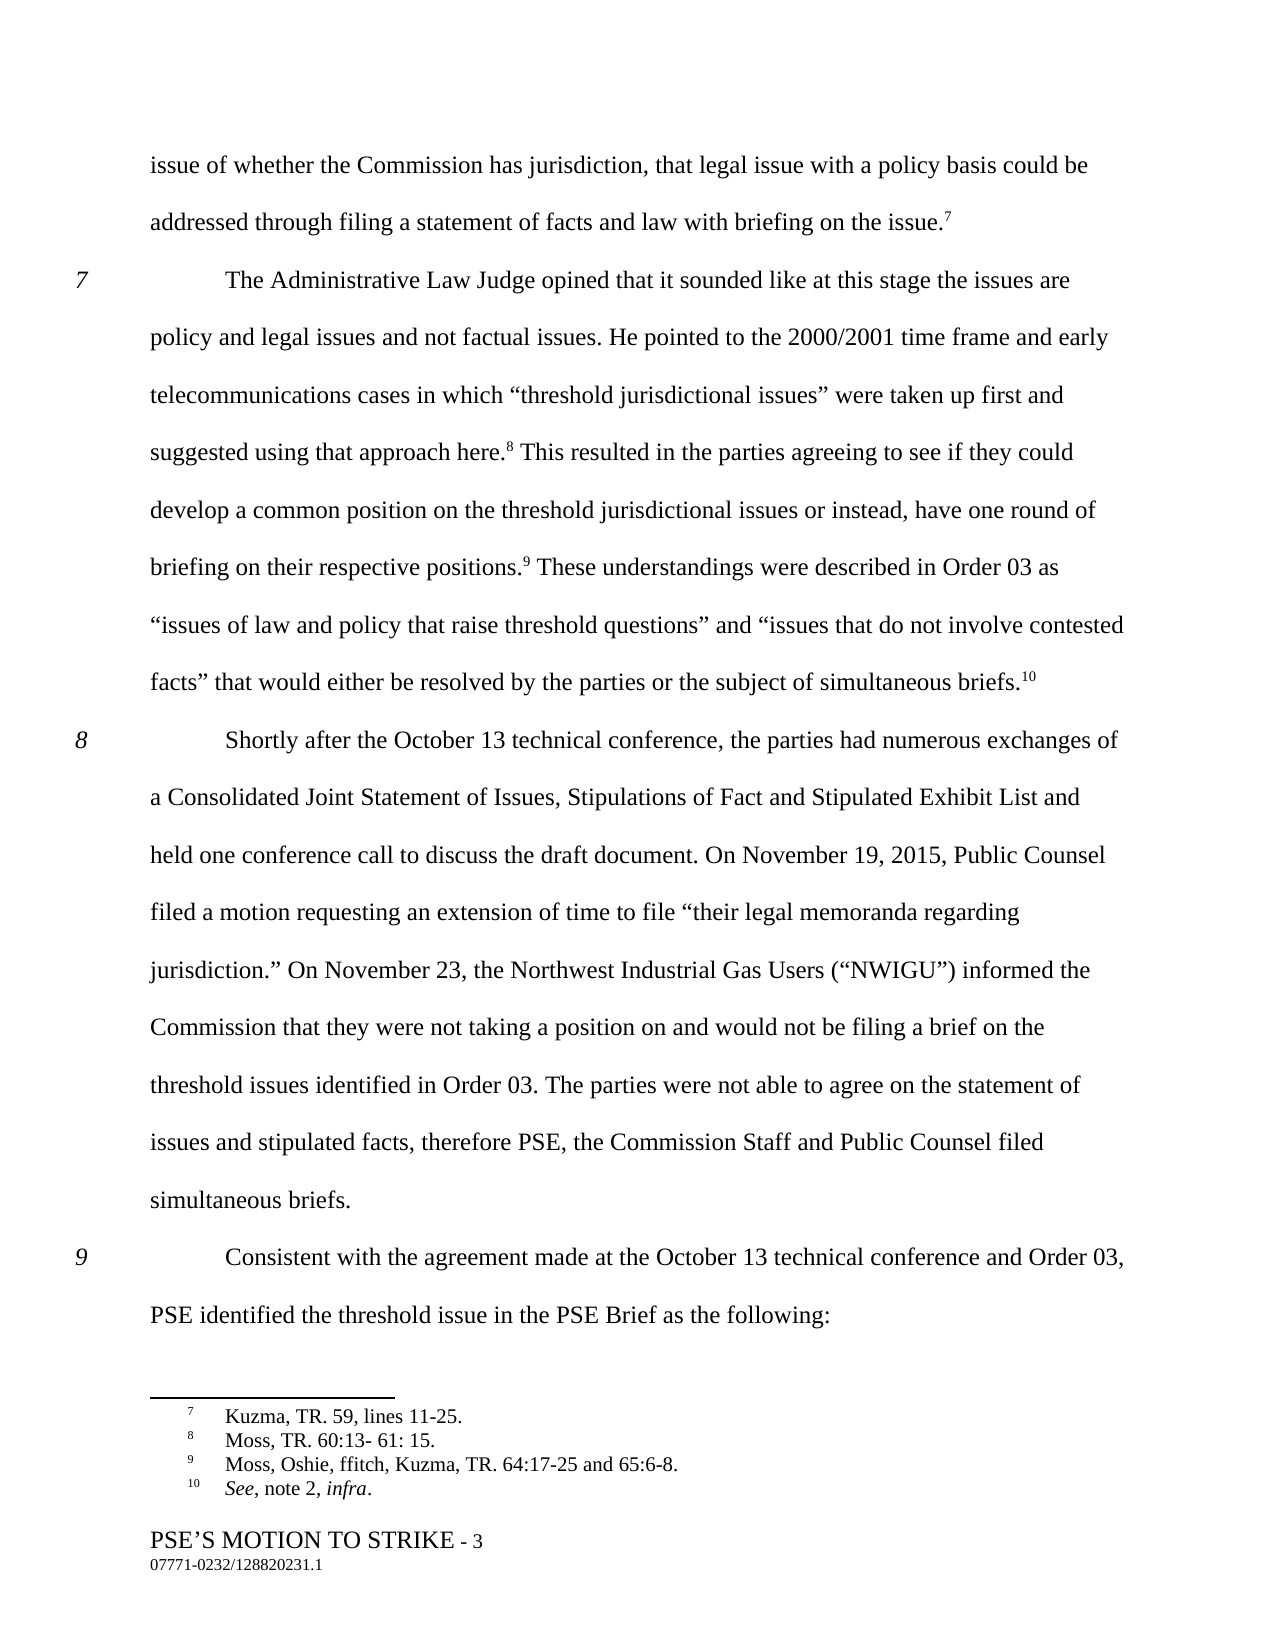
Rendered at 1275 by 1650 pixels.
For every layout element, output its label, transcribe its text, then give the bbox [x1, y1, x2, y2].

text The Administrative Law Judge opined that it sounded like at this stage the issues are policy and legal issues and not factual issues. He pointed to the 2000/2001 time frame and early telecommunications cases in which “threshold jurisdictional issues” were taken up first and suggested using that approach here. This resulted in the parties agreeing to see if they could develop a common position on the threshold jurisdictional issues or instead, have one round of briefing on their respective positions. These understandings were described in Order 03 as “issues of law and policy that raise threshold questions” and “issues that do not involve contested facts” that would either be resolved by the parties or the subject of simultaneous briefs. [75, 265, 1125, 696]
text Shortly after the October 13 technical conference, the parties had numerous exchanges of a Consolidated Joint Statement of Issues, Stipulations of Fact and Stipulated Exhibit List and held one conference call to discuss the draft document. On November 19, 2015, Public Counsel filed a motion requesting an extension of time to file “their legal memoranda regarding jurisdiction.” On November 23, the Northwest Industrial Gas Users (“NWIGU”) informed the Commission that they were not taking a position on and would not be filing a brief on the threshold issues identified in Order 03. The parties were not able to agree on the statement of issues and stipulated facts, therefore PSE, the Commission Staff and Public Counsel filed simultaneous briefs. [75, 725, 1125, 1214]
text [75, 150, 1125, 236]
text Consistent with the agreement made at the October 13 technical conference and Order 03, PSE identified the threshold issue in the PSE Brief as the following: [75, 1242, 1125, 1329]
